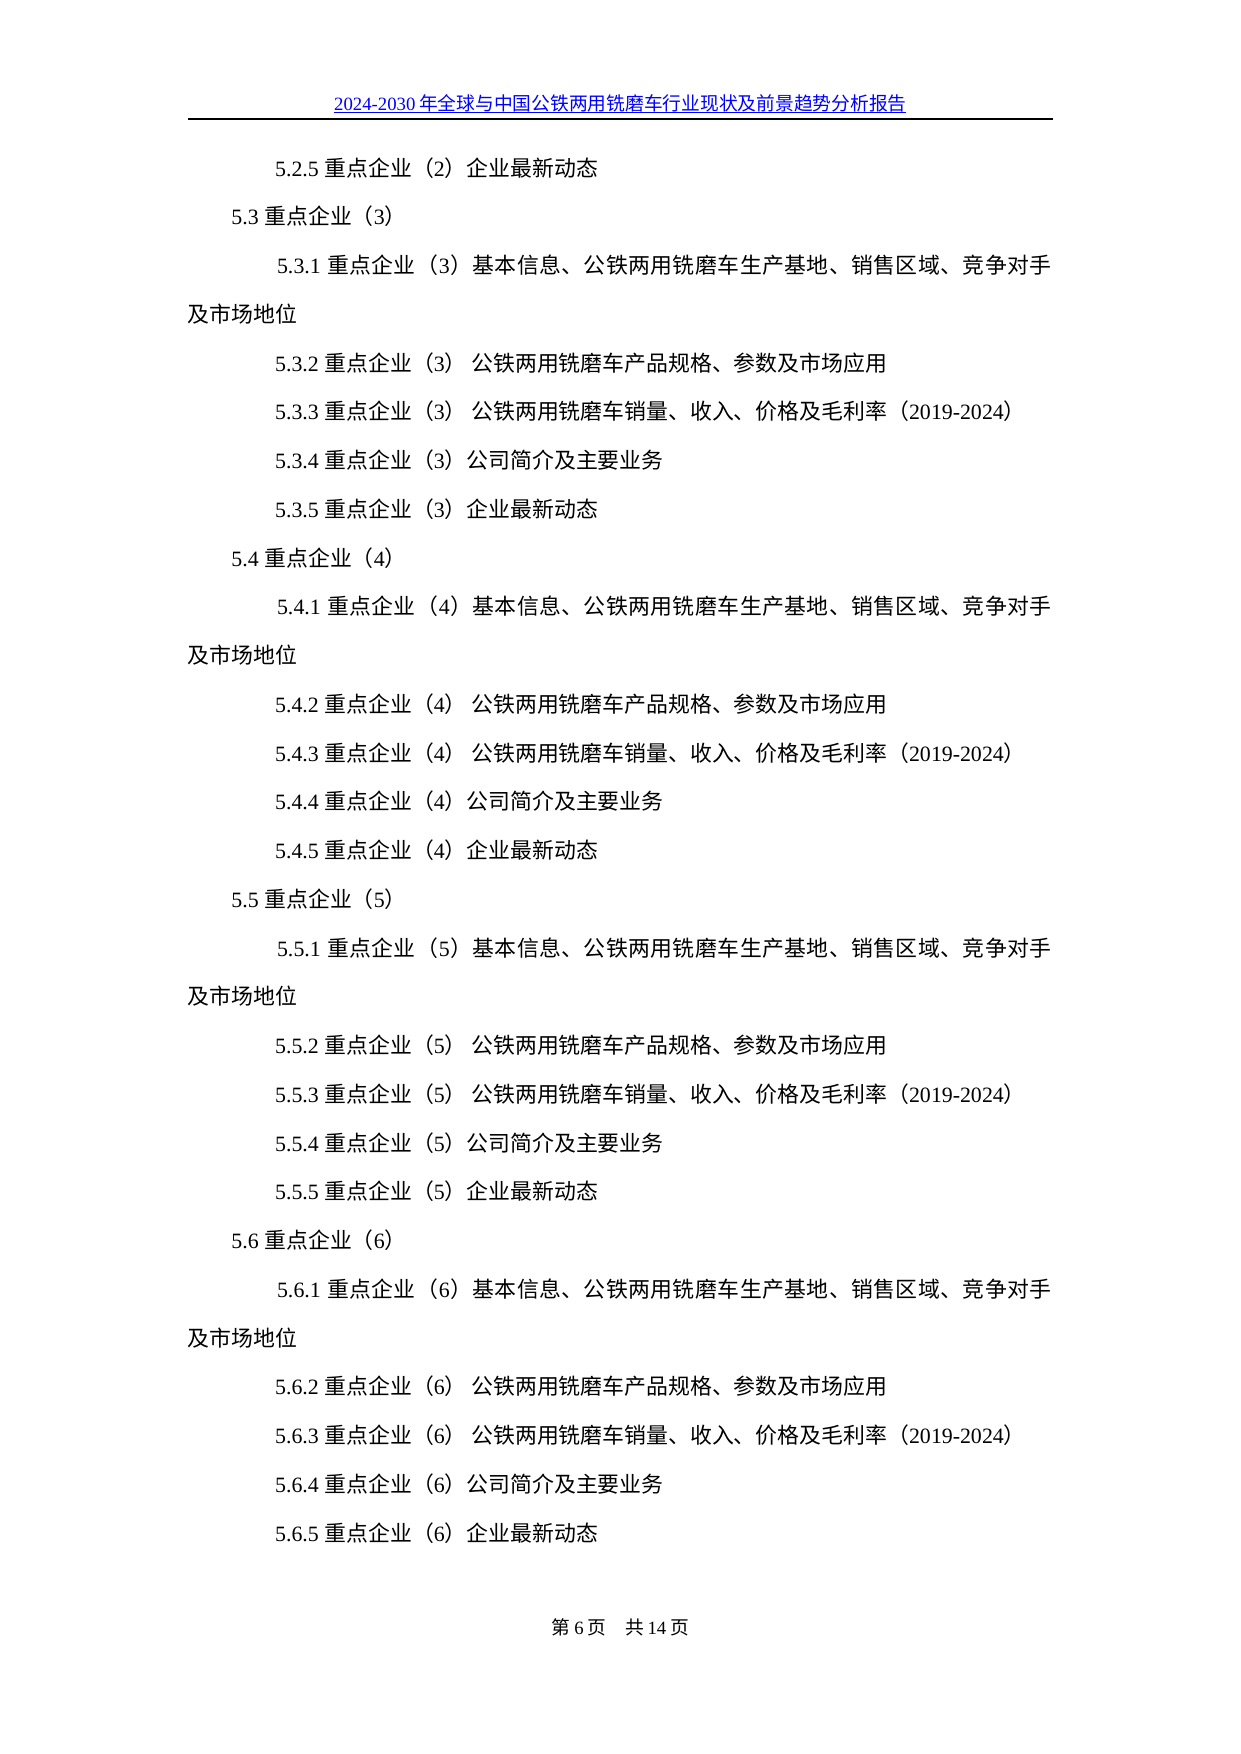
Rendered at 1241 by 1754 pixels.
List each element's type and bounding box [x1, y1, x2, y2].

text [187, 150, 1053, 1548]
